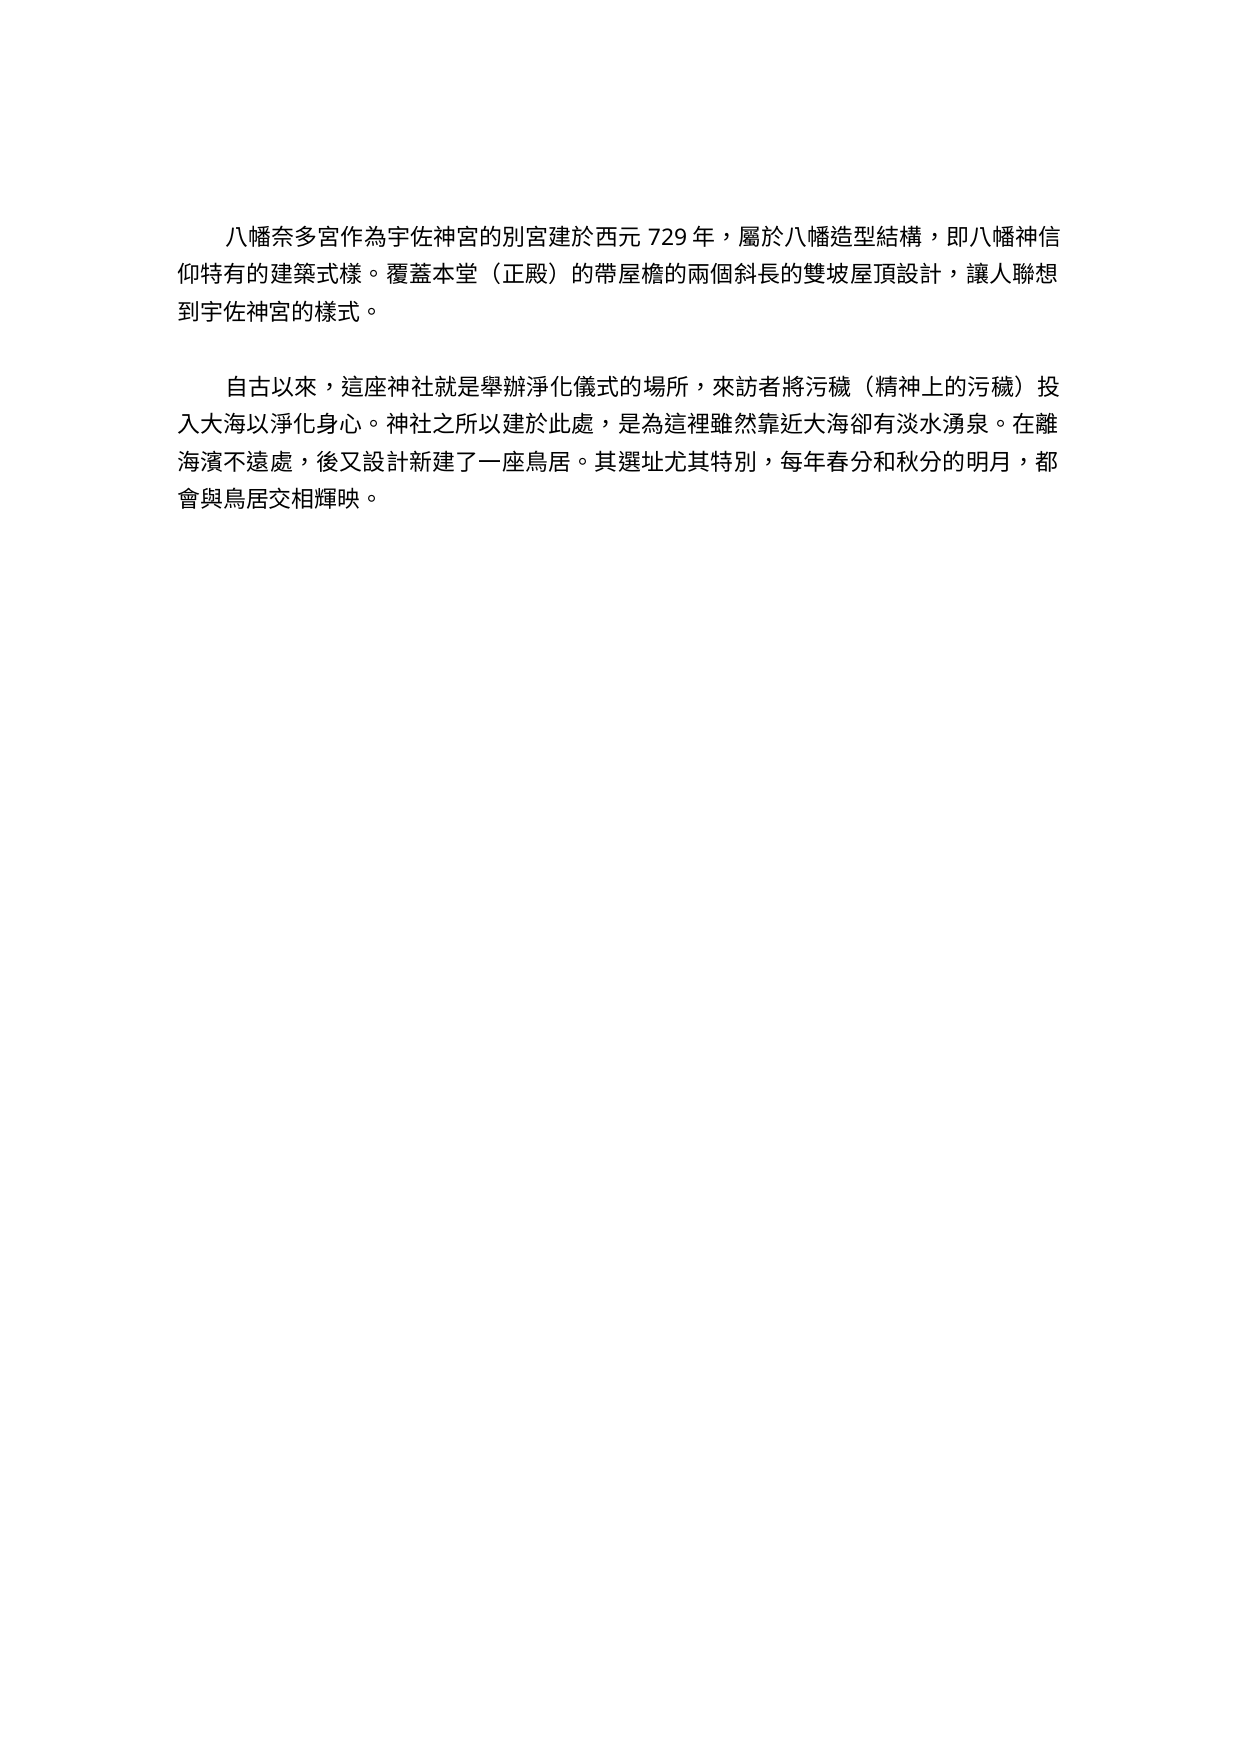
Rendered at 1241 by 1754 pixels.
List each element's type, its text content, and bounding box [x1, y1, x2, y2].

text 自古以來，這座神社就是舉辦淨化儀式的場所，來訪者將污穢（精神上的污穢）投入大海以淨化身心。神社之所以建於此處，是為這裡雖然靠近大海卻有淡水湧泉。在離海濱不遠處，後又設計新建了一座鳥居。其選址尤其特別，每年春分和秋分的明月，都會與鳥居交相輝映。 [177, 367, 1063, 517]
text 八幡奈多宮作為宇佐神宮的別宮建於西元729年，屬於八幡造型結構，即八幡神信仰特有的建築式樣。覆蓋本堂（正殿）的帶屋檐的兩個斜長的雙坡屋頂設計，讓人聯想到宇佐神宮的樣式。 [177, 217, 1063, 329]
